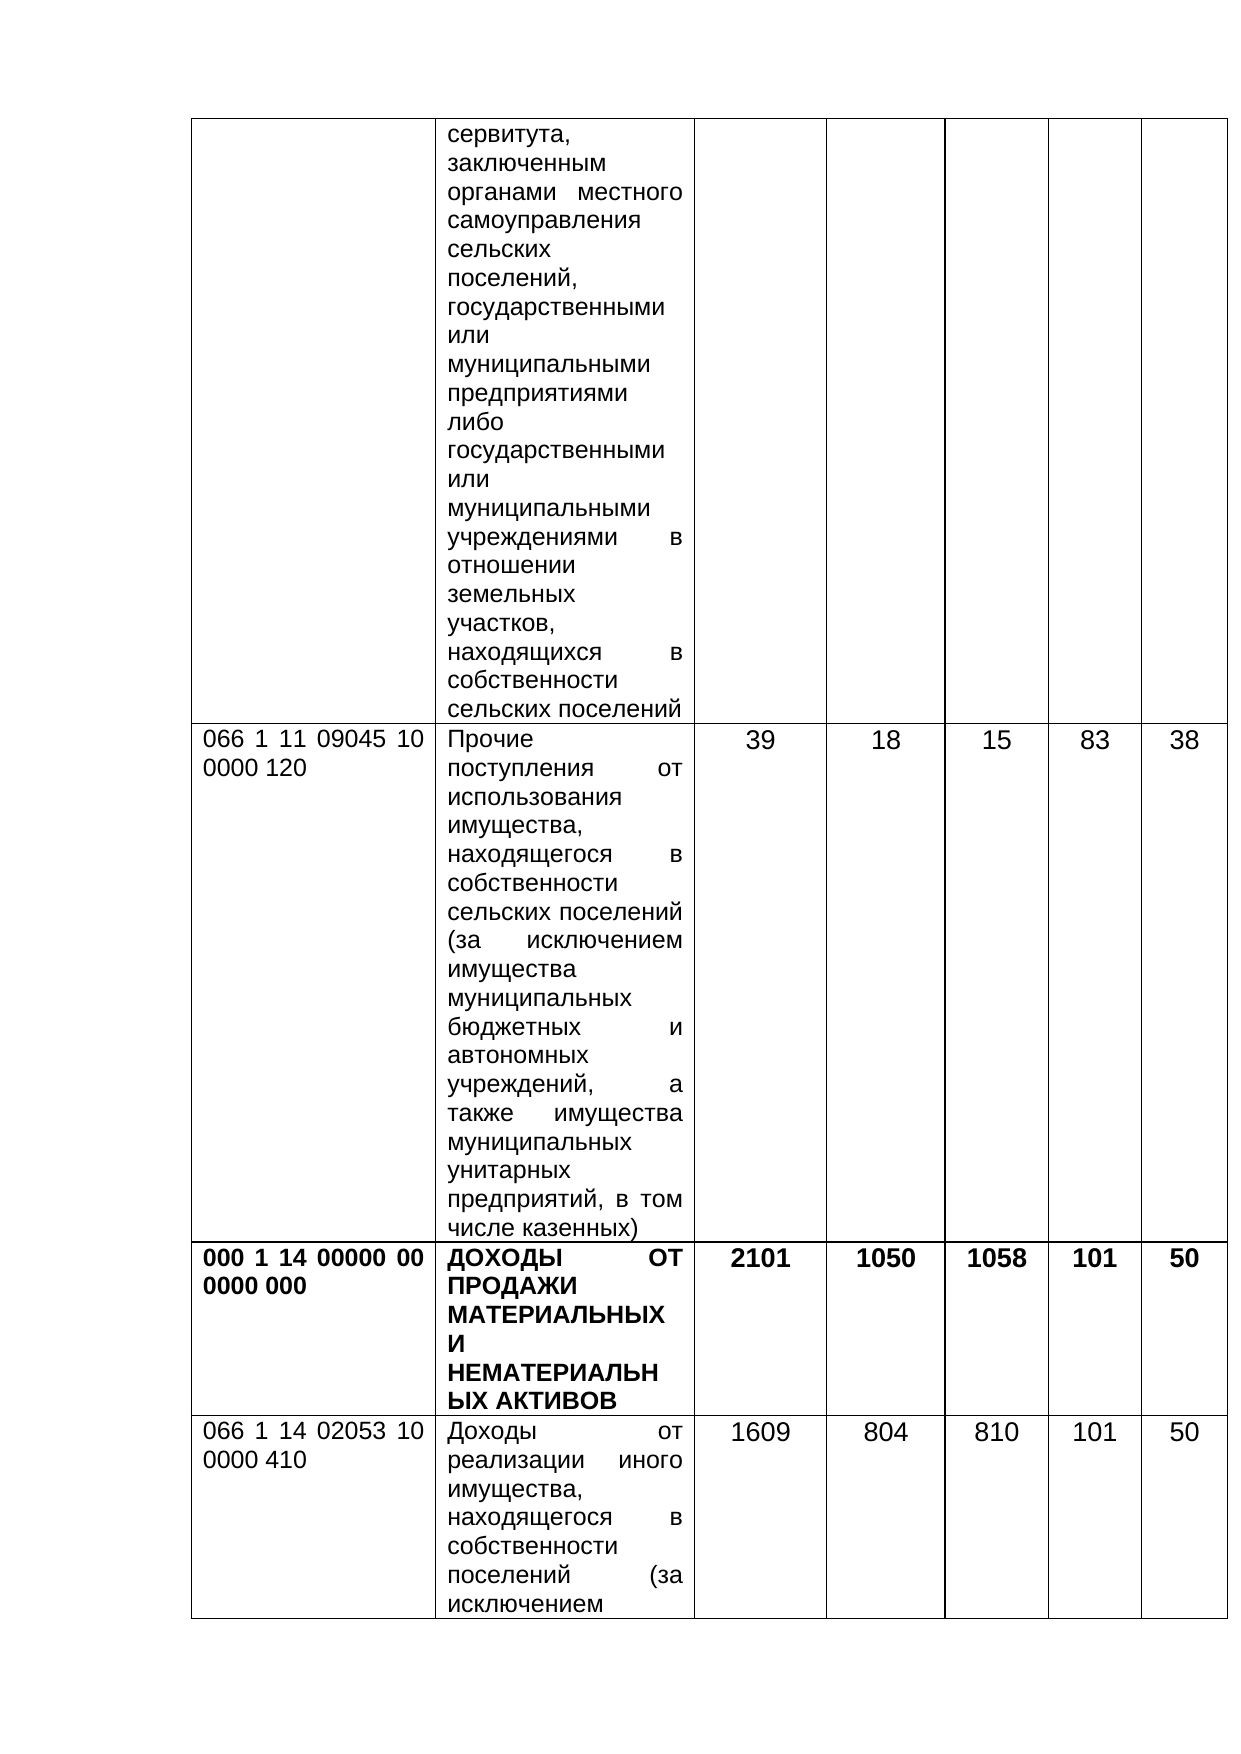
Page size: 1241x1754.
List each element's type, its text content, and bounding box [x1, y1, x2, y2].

table_cell 804 [827, 1416, 944, 1618]
table_cell 066 1 11 09045 10 0000 120 [192, 724, 435, 1241]
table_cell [436, 1416, 694, 1618]
table_cell 39 [695, 724, 826, 1241]
table_cell 101 [1049, 1416, 1141, 1618]
table_cell Прочие поступления от использования имущества, находящегося в собственности сельских поселений (за исключением имущества муниципальных бюджетных и автономных учреждений, а также имущества муниципальных унитарных предприятий, в том числе казенных) [436, 724, 694, 1241]
table_cell 15 [946, 724, 1048, 1241]
table_cell [1142, 119, 1227, 723]
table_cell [436, 119, 694, 723]
table_cell 50 [1142, 1416, 1227, 1618]
table_cell 101 [1049, 1243, 1141, 1415]
table_cell 000 1 14 00000 00 0000 000 [192, 1243, 435, 1415]
table_cell 810 [946, 1416, 1048, 1618]
table_cell 83 [1049, 724, 1141, 1241]
table_cell [695, 119, 826, 723]
table_cell ДОХОДЫ ОТ ПРОДАЖИ МАТЕРИАЛЬНЫХ И НЕМАТЕРИАЛЬНЫХ АКТИВОВ [436, 1243, 694, 1415]
table_cell 50 [1142, 1243, 1227, 1415]
table_cell 18 [827, 724, 944, 1241]
table_cell 5 [946, 119, 1048, 723]
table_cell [192, 1416, 435, 1618]
table_cell 1609 [695, 1416, 826, 1618]
table_cell 1050 [827, 1243, 944, 1415]
table_cell 1058 [946, 1243, 1048, 1415]
table_cell [827, 119, 944, 723]
table_cell [1049, 119, 1141, 723]
table_cell 38 [1142, 724, 1227, 1241]
table_cell 2101 [695, 1243, 826, 1415]
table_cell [192, 119, 435, 723]
